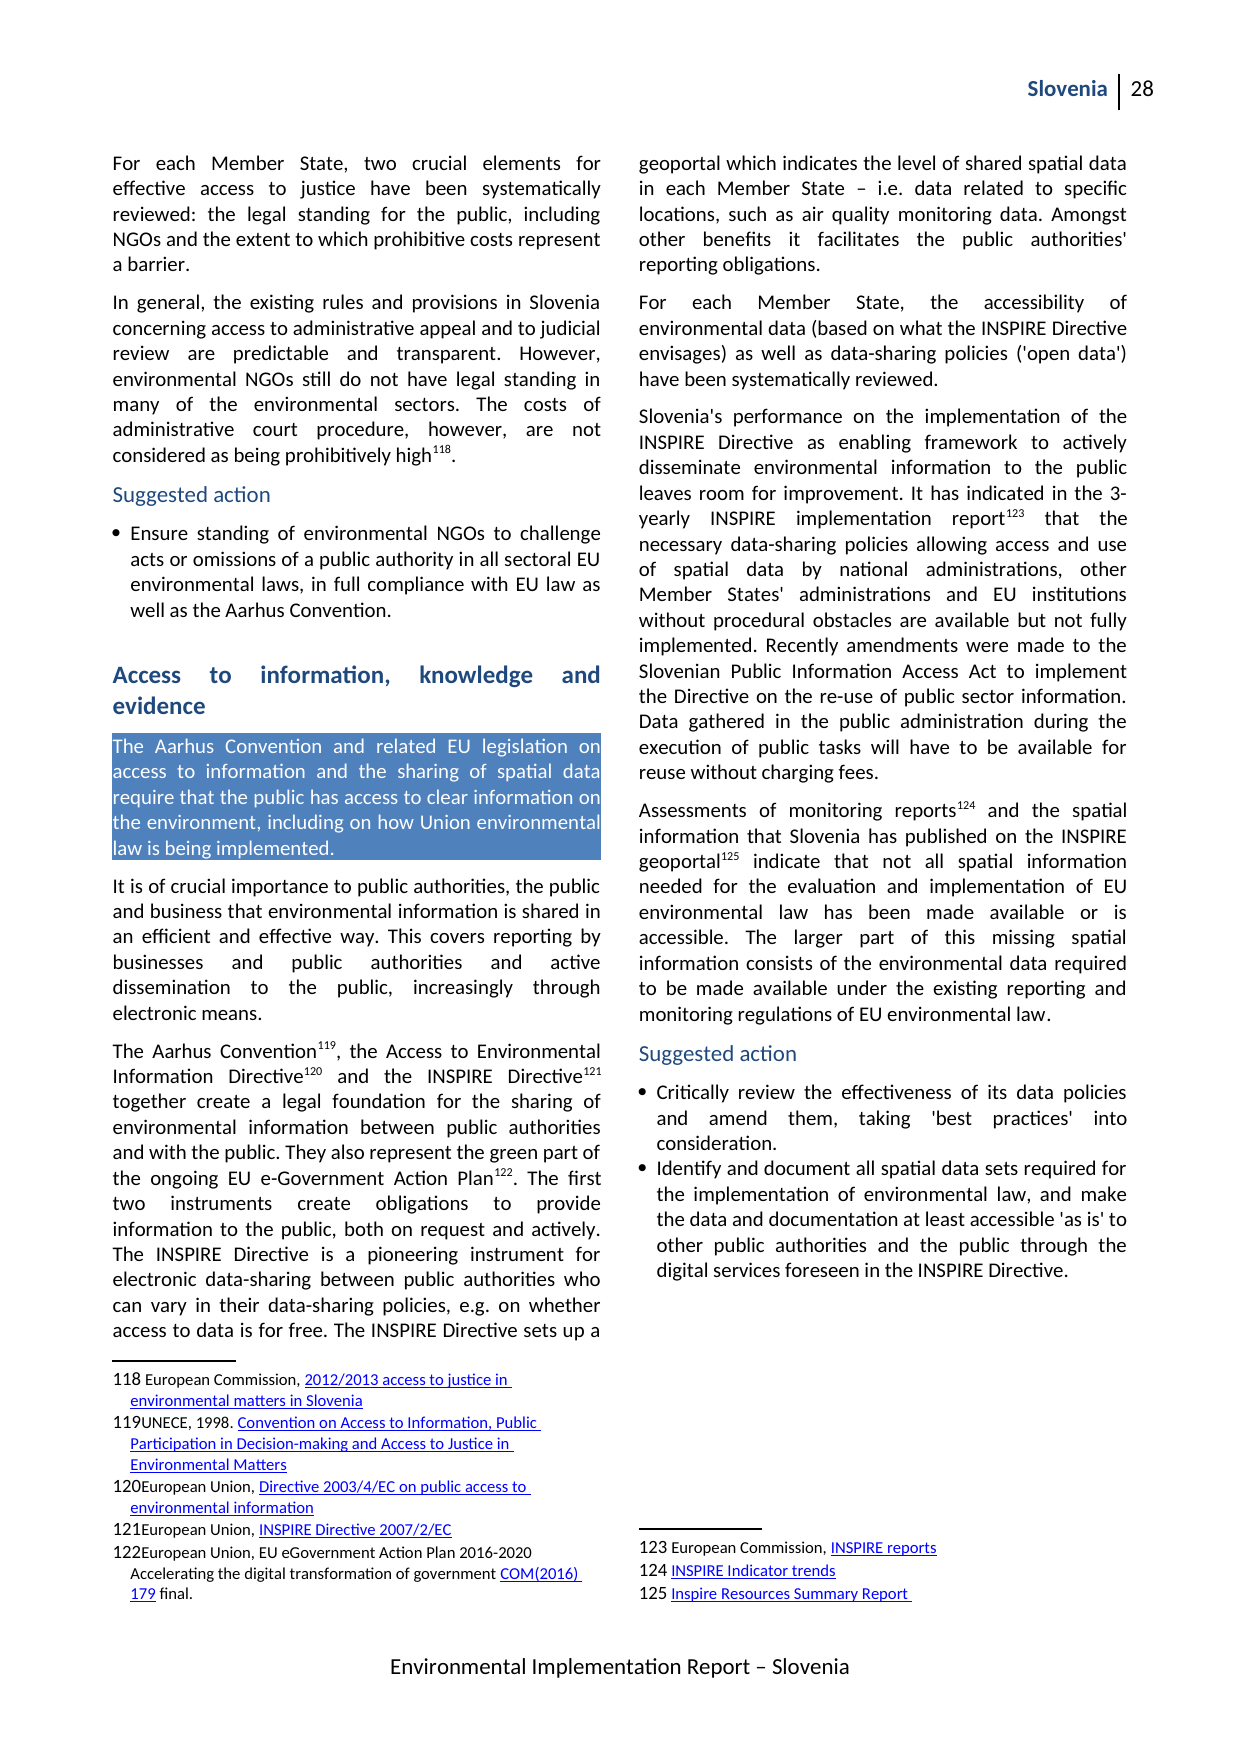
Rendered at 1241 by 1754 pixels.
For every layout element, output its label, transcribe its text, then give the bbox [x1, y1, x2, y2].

text Slovenia's performance on the implementation of the INSPIRE Directive as enabling framework to actively disseminate environmental information to the public leaves room for improvement. It has indicated in the 3-yearly INSPIRE implementation report that the necessary data-sharing policies allowing access and use of spatial data by national administrations, other Member States' administrations and EU institutions without procedural obstacles are available but not fully implemented. Recently amendments were made to the Slovenian Public Information Access Act to implement the Directive on the re-use of public sector information. Data gathered in the public administration during the execution of public tasks will have to be available for reuse without charging fees. [639, 404, 1128, 785]
text Assessments of monitoring reports and the spatial information that Slovenia has published on the INSPIRE geoportal indicate that not all spatial information needed for the evaluation and implementation of EU environmental law has been made available or is accessible. The larger part of this missing spatial information consists of the environmental data required to be made available under the existing reporting and monitoring regulations of EU environmental law. [639, 797, 1128, 1026]
text Suggested action [112, 480, 601, 508]
text For each Member State, the accessibility of environmental data (based on what the INSPIRE Directive envisages) as well as data-sharing policies ('open data') have been systematically reviewed. [639, 289, 1128, 391]
text For each Member State, two crucial elements for effective access to justice have been systematically reviewed: the legal standing for the public, including NGOs and the extent to which prohibitive costs represent a barrier. [112, 150, 601, 277]
text Critically review the effectiveness of its data policies and amend them, taking 'best practices' into consideration. [639, 1079, 1128, 1156]
text In general, the existing rules and provisions in Slovenia concerning access to administrative appeal and to judicial review are predictable and transparent. However, environmental NGOs still do not have legal standing in many of the environmental sectors. The costs of administrative court procedure, however, are not considered as being prohibitively high. [112, 289, 601, 467]
text The Aarhus Convention, the Access to Environmental Information Directive and the INSPIRE Directive together create a legal foundation for the sharing of environmental information between public authorities and with the public. They also represent the green part of the ongoing EU e-Government Action Plan. The first two instruments create obligations to provide information to the public, both on request and actively. The INSPIRE Directive is a pioneering instrument for electronic data-sharing between public authorities who can vary in their data-sharing policies, e.g. on whether access to data is for free. The INSPIRE Directive sets up a geoportal which indicates the level of shared spatial data in each Member State – i.e. data related to specific locations, such as air quality monitoring data. Amongst other benefits it facilitates the public authorities' reporting obligations. [639, 150, 1128, 277]
text Identify and document all spatial data sets required for the implementation of environmental law, and make the data and documentation at least accessible 'as is' to other public authorities and the public through the digital services foreseen in the INSPIRE Directive. [639, 1156, 1128, 1283]
text Access to information, knowledge and evidence [112, 660, 601, 721]
text Suggested action [639, 1039, 1128, 1067]
text The Aarhus Convention and related EU legislation on access to information and the sharing of spatial data require that the public has access to clear information on the environment, including on how Union environmental law is being implemented. [112, 733, 601, 860]
text The Aarhus Convention, the Access to Environmental Information Directive and the INSPIRE Directive together create a legal foundation for the sharing of environmental information between public authorities and with the public. They also represent the green part of the ongoing EU e-Government Action Plan. The first two instruments create obligations to provide information to the public, both on request and actively. The INSPIRE Directive is a pioneering instrument for electronic data-sharing between public authorities who can vary in their data-sharing policies, e.g. on whether access to data is for free. The INSPIRE Directive sets up a geoportal which indicates the level of shared spatial data in each Member State – i.e. data related to specific locations, such as air quality monitoring data. Amongst other benefits it facilitates the public authorities' reporting obligations. [112, 1038, 601, 1343]
text It is of crucial importance to public authorities, the public and business that environmental information is shared in an efficient and effective way. This covers reporting by businesses and public authorities and active dissemination to the public, increasingly through electronic means. [112, 873, 601, 1025]
text Ensure standing of environmental NGOs to challenge acts or omissions of a public authority in all sectoral EU environmental laws, in full compliance with EU law as well as the Aarhus Convention. [112, 521, 601, 622]
